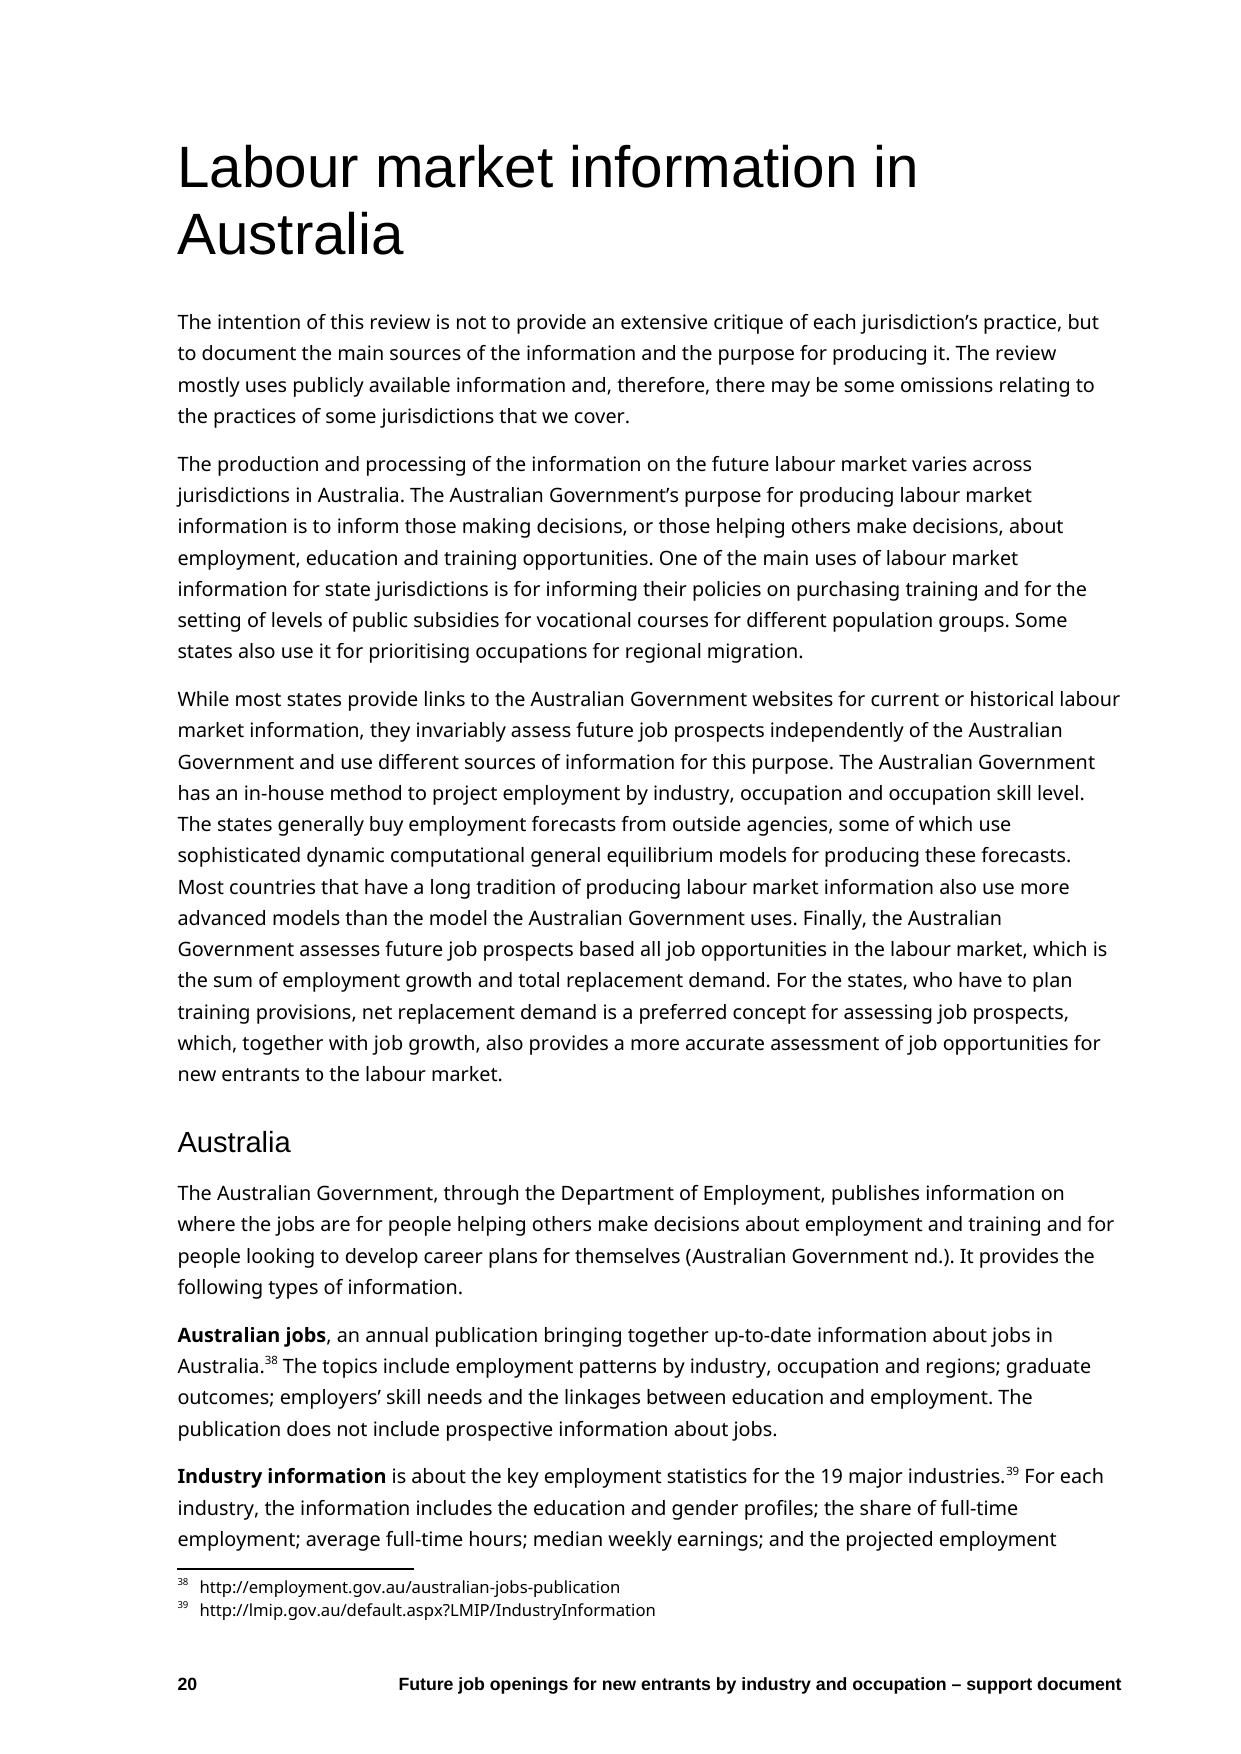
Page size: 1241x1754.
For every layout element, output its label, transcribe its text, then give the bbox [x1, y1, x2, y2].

text Australian jobs, an annual publication bringing together up-to-date information about jobs in Australia. The topics include employment patterns by industry, occupation and regions; graduate outcomes; employers’ skill needs and the linkages between education and employment. The publication does not include prospective information about jobs. [177, 1317, 1122, 1442]
text The intention of this review is not to provide an extensive critique of each jurisdiction’s practice, but to document the main sources of the information and the purpose for producing it. The review mostly uses publicly available information and, therefore, there may be some omissions relating to the practices of some jurisdictions that we cover. [177, 304, 1122, 429]
text The Australian Government, through the Department of Employment, publishes information on where the jobs are for people helping others make decisions about employment and training and for people looking to develop career plans for themselves (Australian Government nd.). It provides the following types of information. [177, 1176, 1122, 1301]
text While most states provide links to the Australian Government websites for current or historical labour market information, they invariably assess future job prospects independently of the Australian Government and use different sources of information for this purpose. The Australian Government has an in-house method to project employment by industry, occupation and occupation skill level. The states generally buy employment forecasts from outside agencies, some of which use sophisticated dynamic computational general equilibrium models for producing these forecasts. Most countries that have a long tradition of producing labour market information also use more advanced models than the model the Australian Government uses. Finally, the Australian Government assesses future job prospects based all job opportunities in the labour market, which is the sum of employment growth and total replacement demand. For the states, who have to plan training provisions, net replacement demand is a preferred concept for assessing job prospects, which, together with job growth, also provides a more accurate assessment of job opportunities for new entrants to the labour market. [177, 682, 1122, 1088]
subtitle Australia [177, 1125, 1161, 1159]
subtitle Labour market information in Australia [177, 133, 1122, 267]
text The production and processing of the information on the future labour market varies across jurisdictions in Australia. The Australian Government’s purpose for producing labour market information is to inform those making decisions, or those helping others make decisions, about employment, education and training opportunities. One of the main uses of labour market information for state jurisdictions is for informing their policies on purchasing training and for the setting of levels of public subsidies for vocational courses for different population groups. Some states also use it for prioritising occupations for regional migration. [177, 446, 1122, 665]
